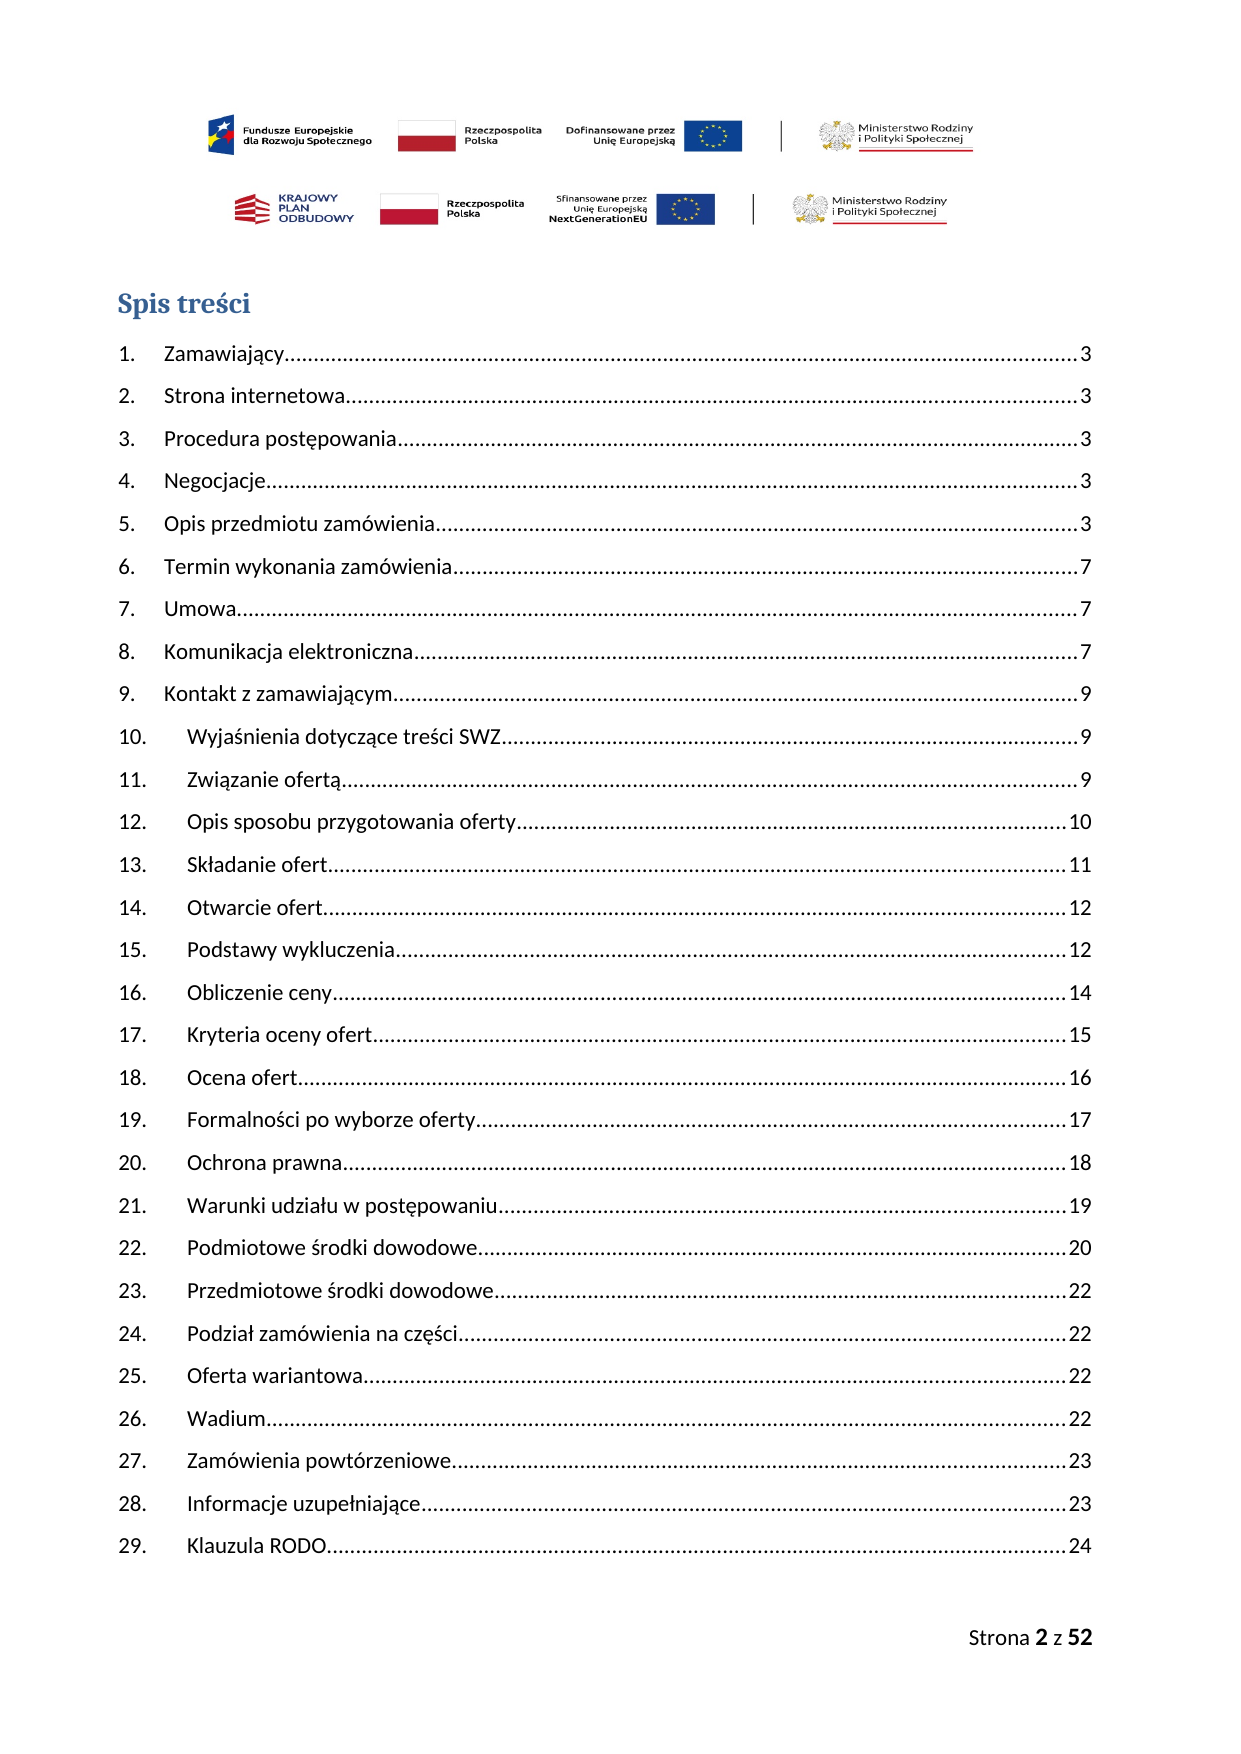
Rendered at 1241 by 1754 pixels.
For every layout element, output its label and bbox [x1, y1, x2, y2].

picture [118, 73, 1063, 288]
